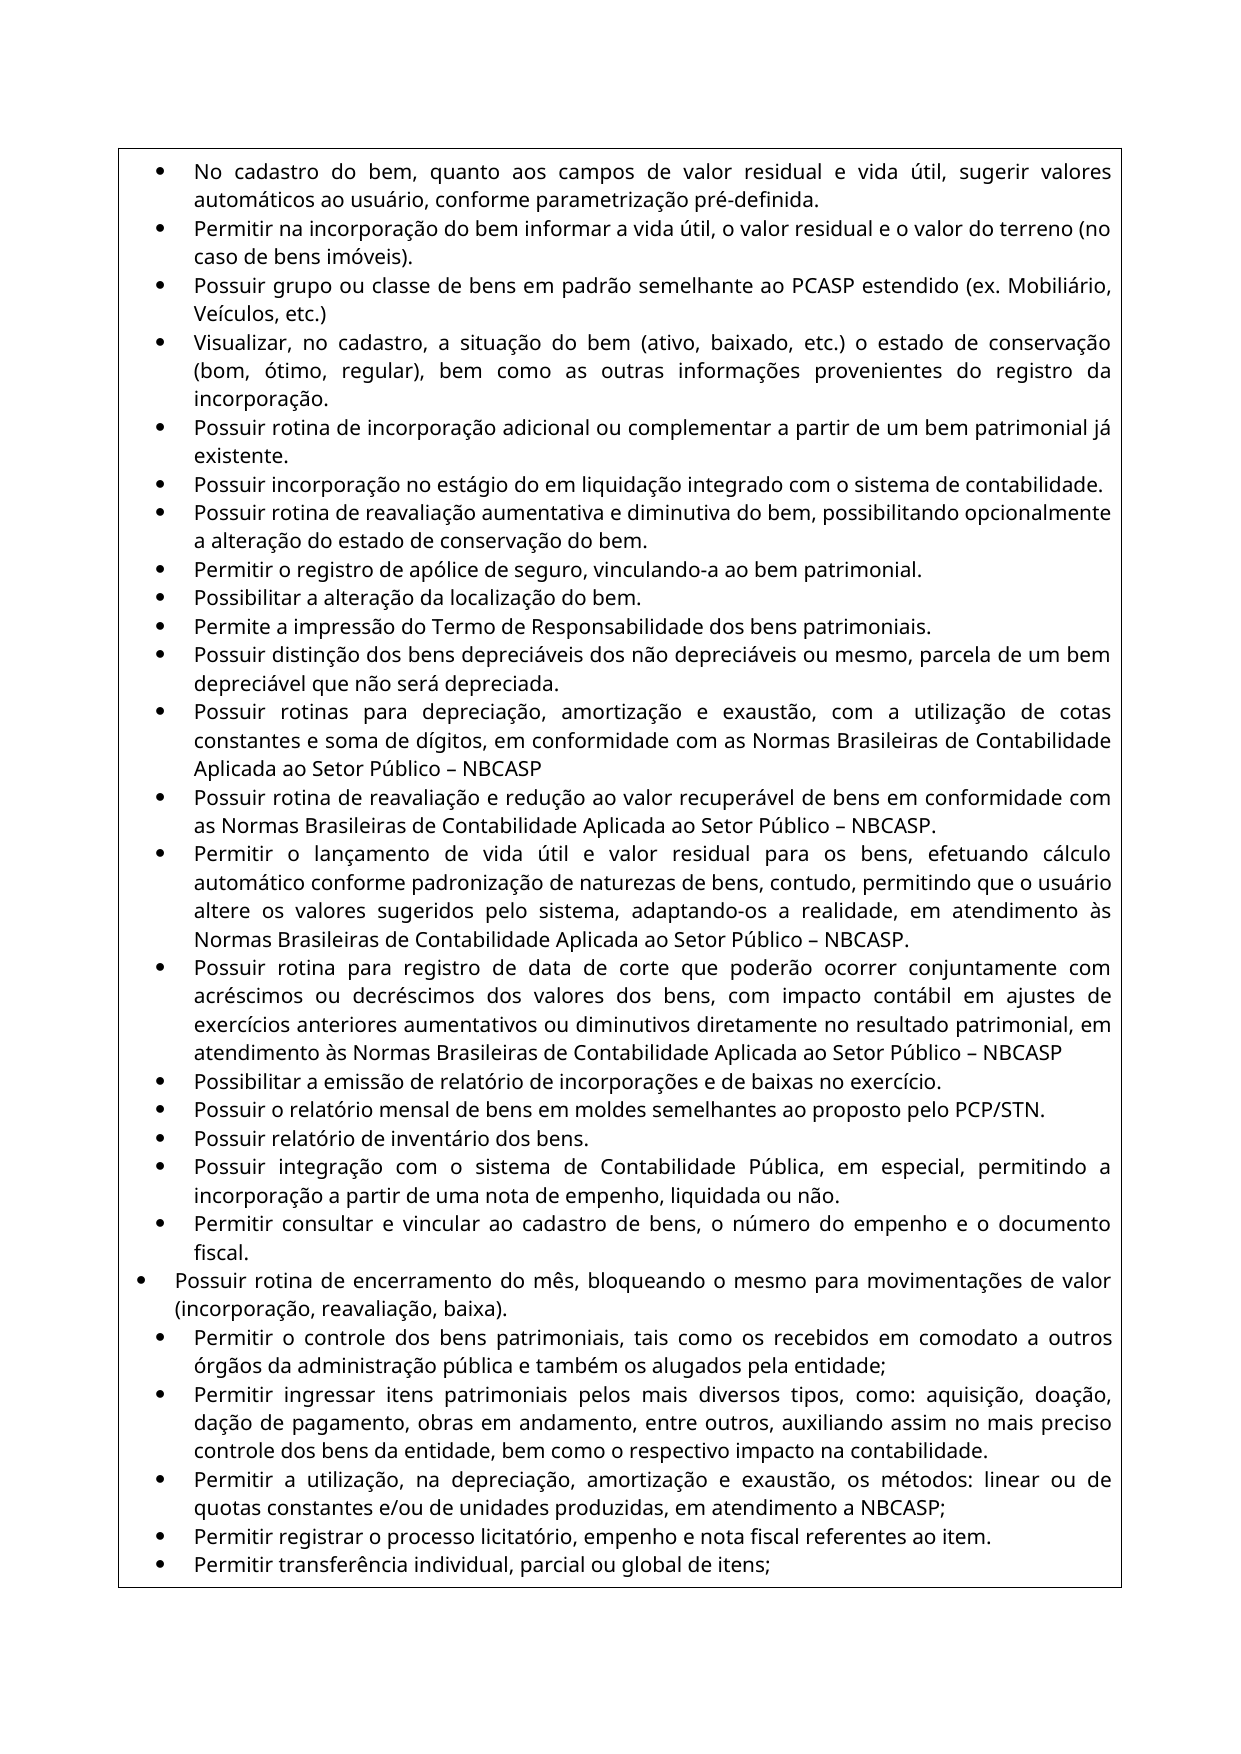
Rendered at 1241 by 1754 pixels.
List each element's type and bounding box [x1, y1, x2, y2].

table_cell [119, 149, 1121, 1587]
